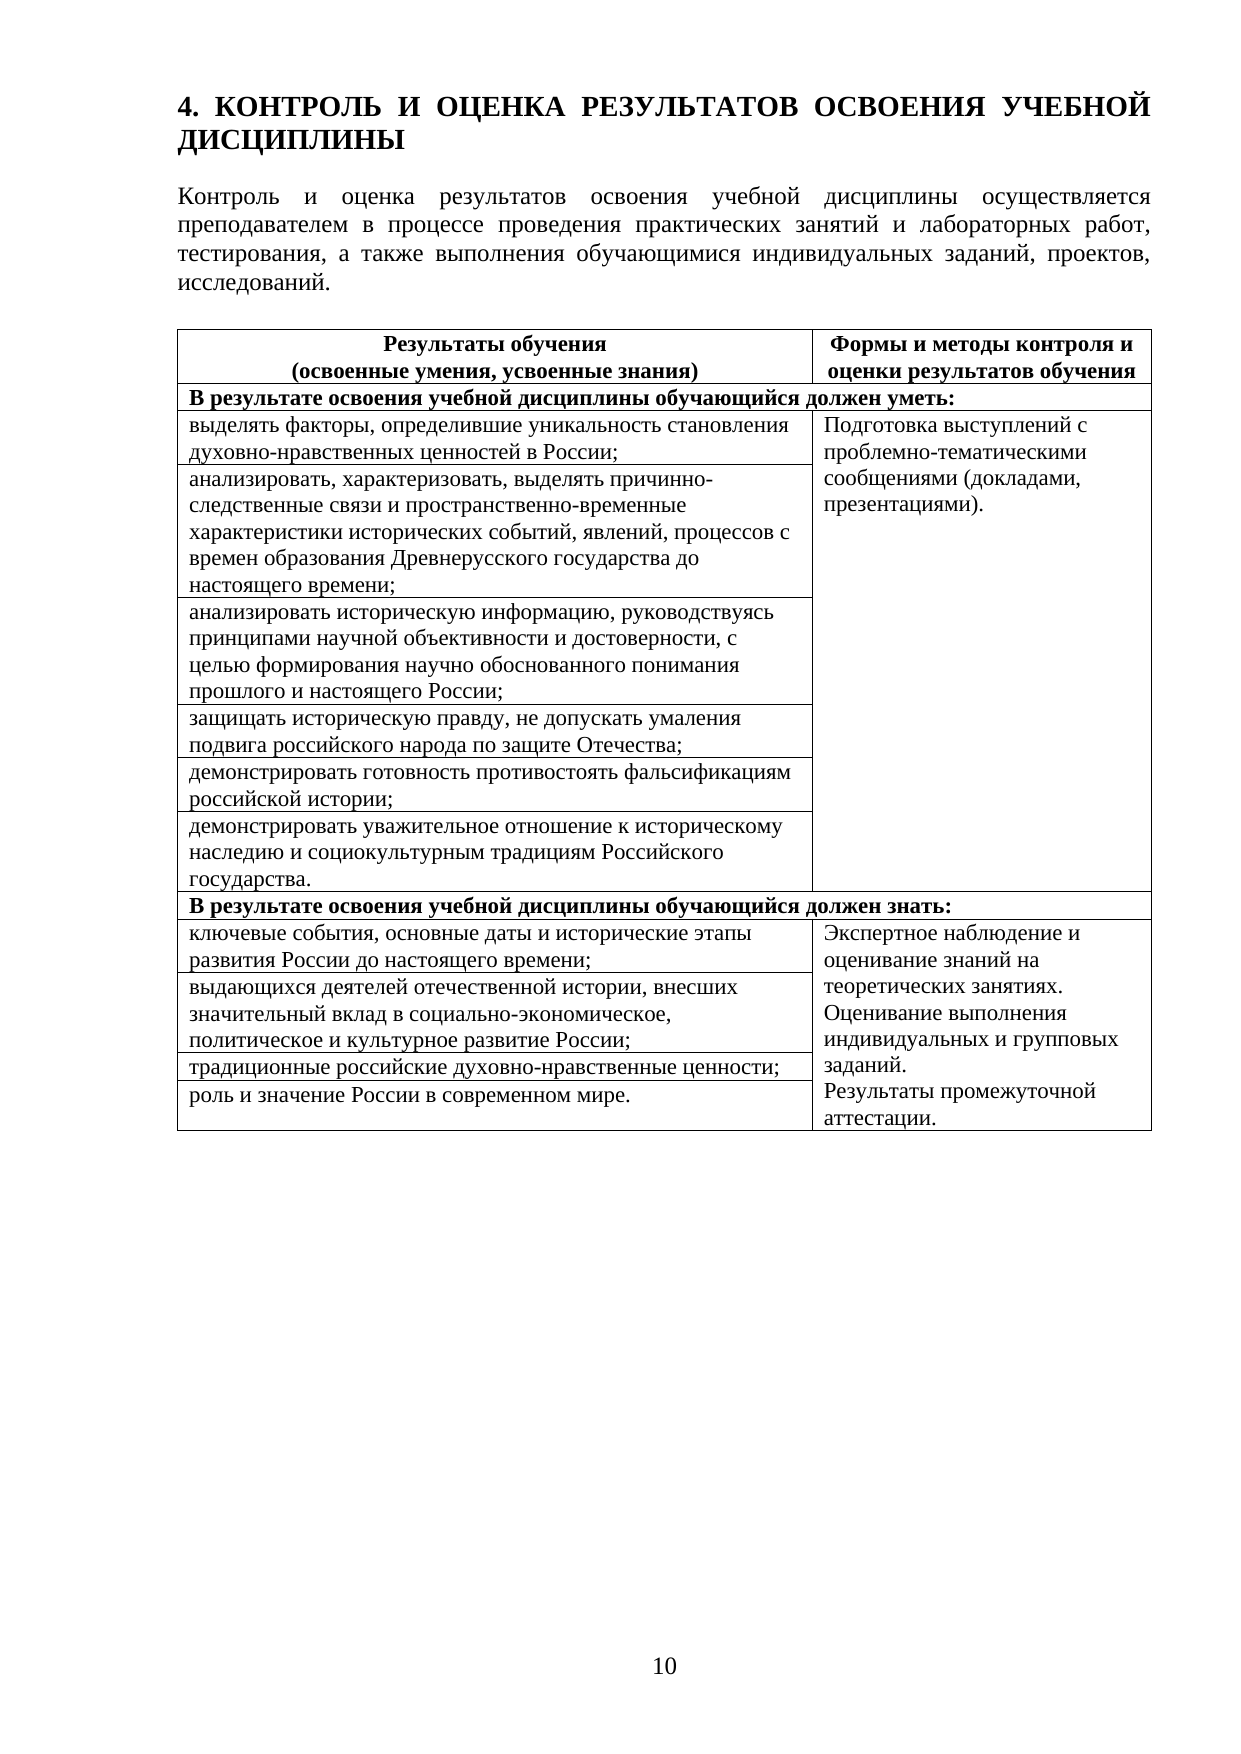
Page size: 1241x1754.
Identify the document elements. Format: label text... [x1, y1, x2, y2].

table_cell демонстрировать уважительное отношение к историческому наследию и социокультурным традициям Российского государства. [178, 812, 812, 891]
table_cell роль и значение России в современном мире. [178, 1081, 812, 1130]
table_cell анализировать историческую информацию, руководствуясь принципами научной объективности и достоверности, с целью формирования научно обоснованного понимания прошлого и настоящего России; [178, 598, 812, 703]
table_cell В результате освоения учебной дисциплины обучающийся должен уметь: [178, 384, 1151, 410]
table_cell выдающихся деятелей отечественной истории, внесших значительный вклад в социально-экономическое, политическое и культурное развитие России; [178, 973, 812, 1052]
table_cell демонстрировать готовность противостоять фальсификациям российской истории; [178, 758, 812, 811]
table_header Результаты обучения (освоенные умения, усвоенные знания) [178, 330, 812, 383]
table_cell выделять факторы, определившие уникальность становления духовно-нравственных ценностей в России; [178, 411, 812, 464]
table_cell Экспертное наблюдение и оценивание знаний на теоретических занятиях. Оценивание выполнения индивидуальных и групповых заданий. Результаты промежуточной аттестации. [813, 920, 1151, 1130]
table_cell анализировать, характеризовать, выделять причинно-следственные связи и пространственно-временные характеристики исторических событий, явлений, процессов с времен образования Древнерусского государства до настоящего времени; [178, 465, 812, 597]
subtitle 4. Контроль и оценка результатов освоения УЧЕБНОЙ Дисциплины [177, 89, 1152, 156]
table_cell традиционные российские духовно-нравственные ценности; [178, 1053, 812, 1080]
table_cell В результате освоения учебной дисциплины обучающийся должен знать: [178, 892, 1151, 918]
table_cell Подготовка выступлений с проблемно-тематическими сообщениями (докладами, презентациями). [813, 411, 1151, 891]
table_cell защищать историческую правду, не допускать умаления подвига российского народа по защите Отечества; [178, 705, 812, 757]
table_cell ключевые события, основные даты и исторические этапы развития России до настоящего времени; [178, 920, 812, 972]
subtitle Контроль и оценка результатов освоения учебной дисциплины осуществляется преподавателем в процессе проведения практических занятий и лабораторных работ, тестирования, а также выполнения обучающимися индивидуальных заданий, проектов, исследований. [177, 181, 1152, 296]
table_header Формы и методы контроля и оценки результатов обучения [813, 330, 1151, 383]
